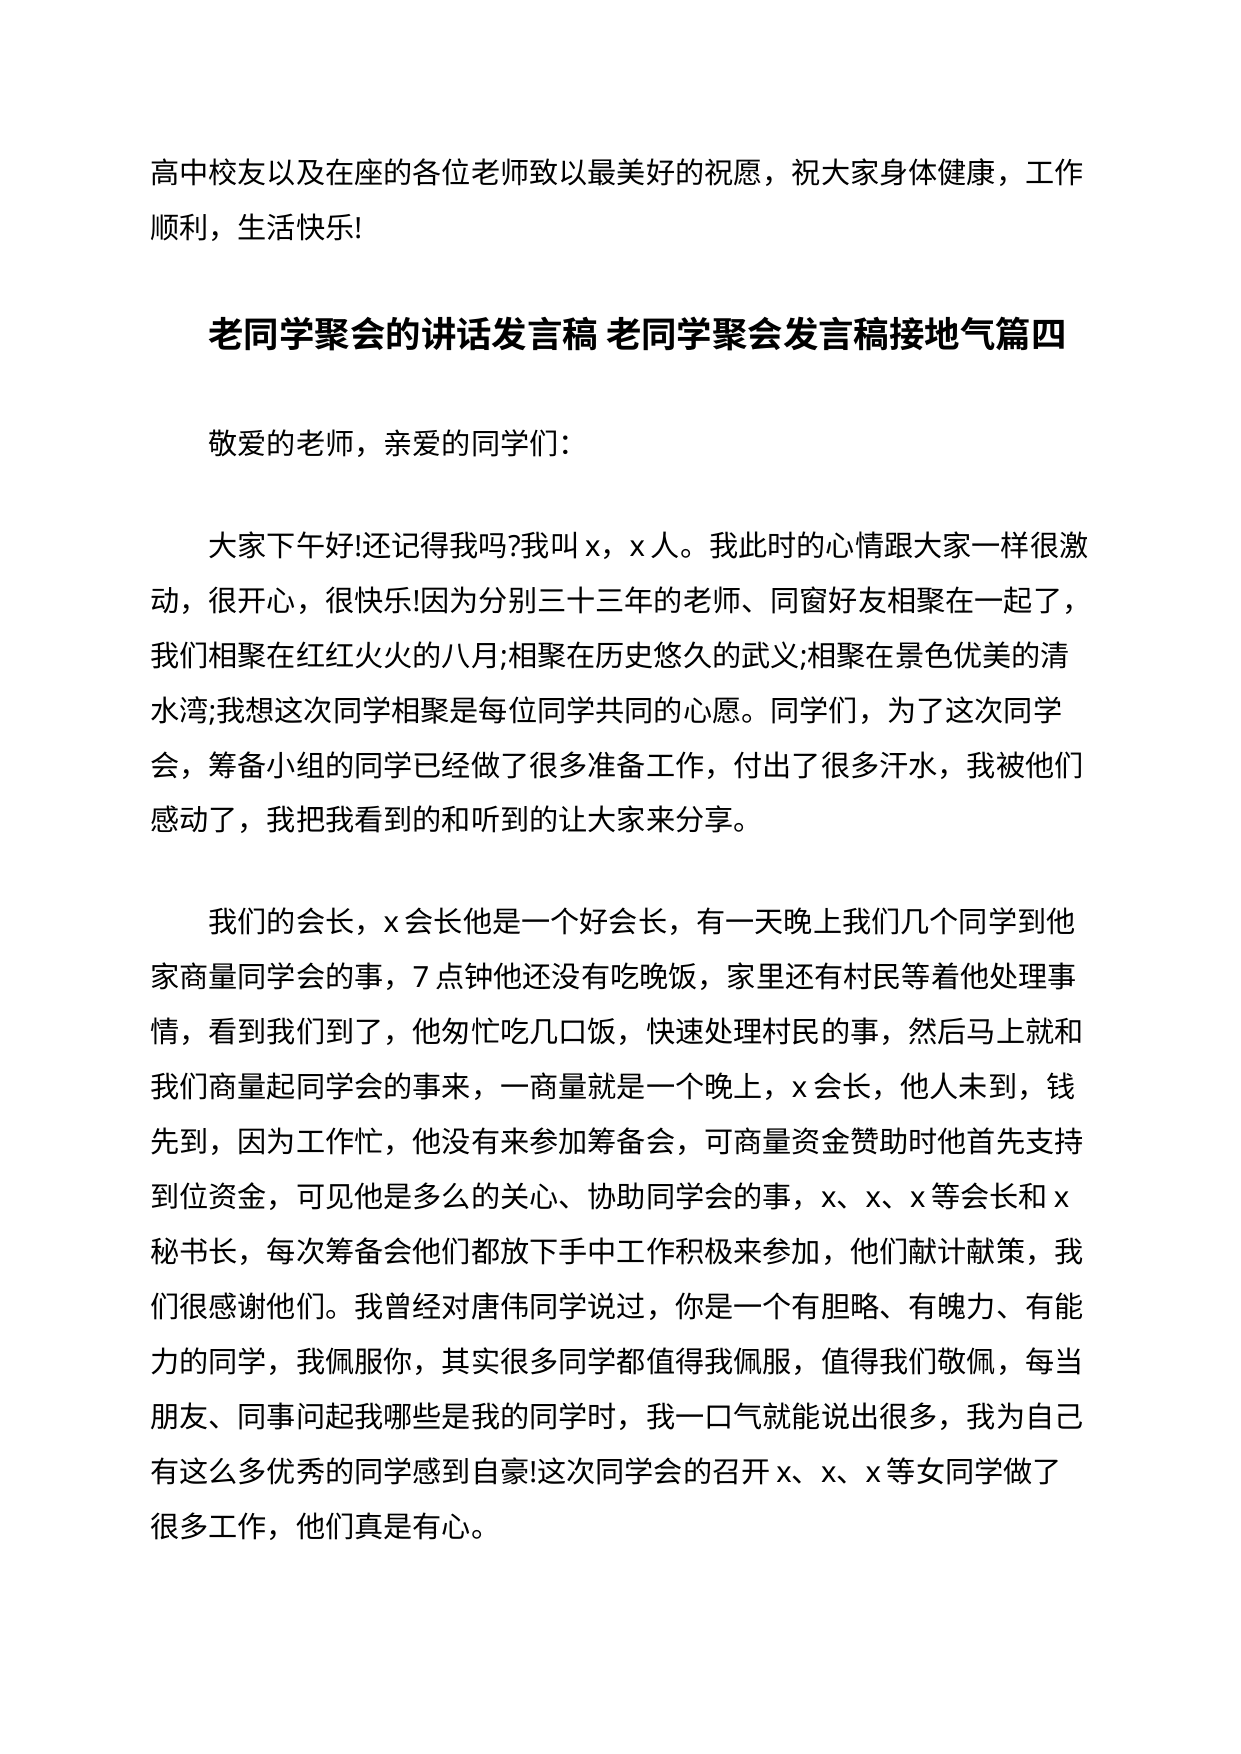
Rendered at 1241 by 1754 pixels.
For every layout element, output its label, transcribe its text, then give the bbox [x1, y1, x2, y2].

text 我们的会长，x会长他是一个好会长，有一天晚上我们几个同学到他家商量同学会的事，7点钟他还没有吃晚饭，家里还有村民等着他处理事情，看到我们到了，他匆忙吃几口饭，快速处理村民的事，然后马上就和我们商量起同学会的事来，一商量就是一个晚上，x会长，他人未到，钱先到，因为工作忙，他没有来参加筹备会，可商量资金赞助时他首先支持到位资金，可见他是多么的关心、协助同学会的事，x、x、x等会长和x秘书长，每次筹备会他们都放下手中工作积极来参加，他们献计献策，我们很感谢他们。我曾经对唐伟同学说过，你是一个有胆略、有魄力、有能力的同学，我佩服你，其实很多同学都值得我佩服，值得我们敬佩，每当朋友、同事问起我哪些是我的同学时，我一口气就能说出很多，我为自己有这么多优秀的同学感到自豪!这次同学会的召开x、x、x等女同学做了很多工作，他们真是有心。 [150, 899, 1090, 1545]
text 老同学聚会的讲话发言稿 老同学聚会发言稿接地气篇四 [150, 307, 1090, 358]
text 敬爱的老师，亲爱的同学们： [150, 420, 1090, 463]
text 大家下午好!还记得我吗?我叫x，x人。我此时的心情跟大家一样很激动，很开心，很快乐!因为分别三十三年的老师、同窗好友相聚在一起了，我们相聚在红红火火的八月;相聚在历史悠久的武义;相聚在景色优美的清水湾;我想这次同学相聚是每位同学共同的心愿。同学们，为了这次同学会，筹备小组的同学已经做了很多准备工作，付出了很多汗水，我被他们感动了，我把我看到的和听到的让大家来分享。 [150, 522, 1090, 839]
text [150, 150, 1090, 247]
